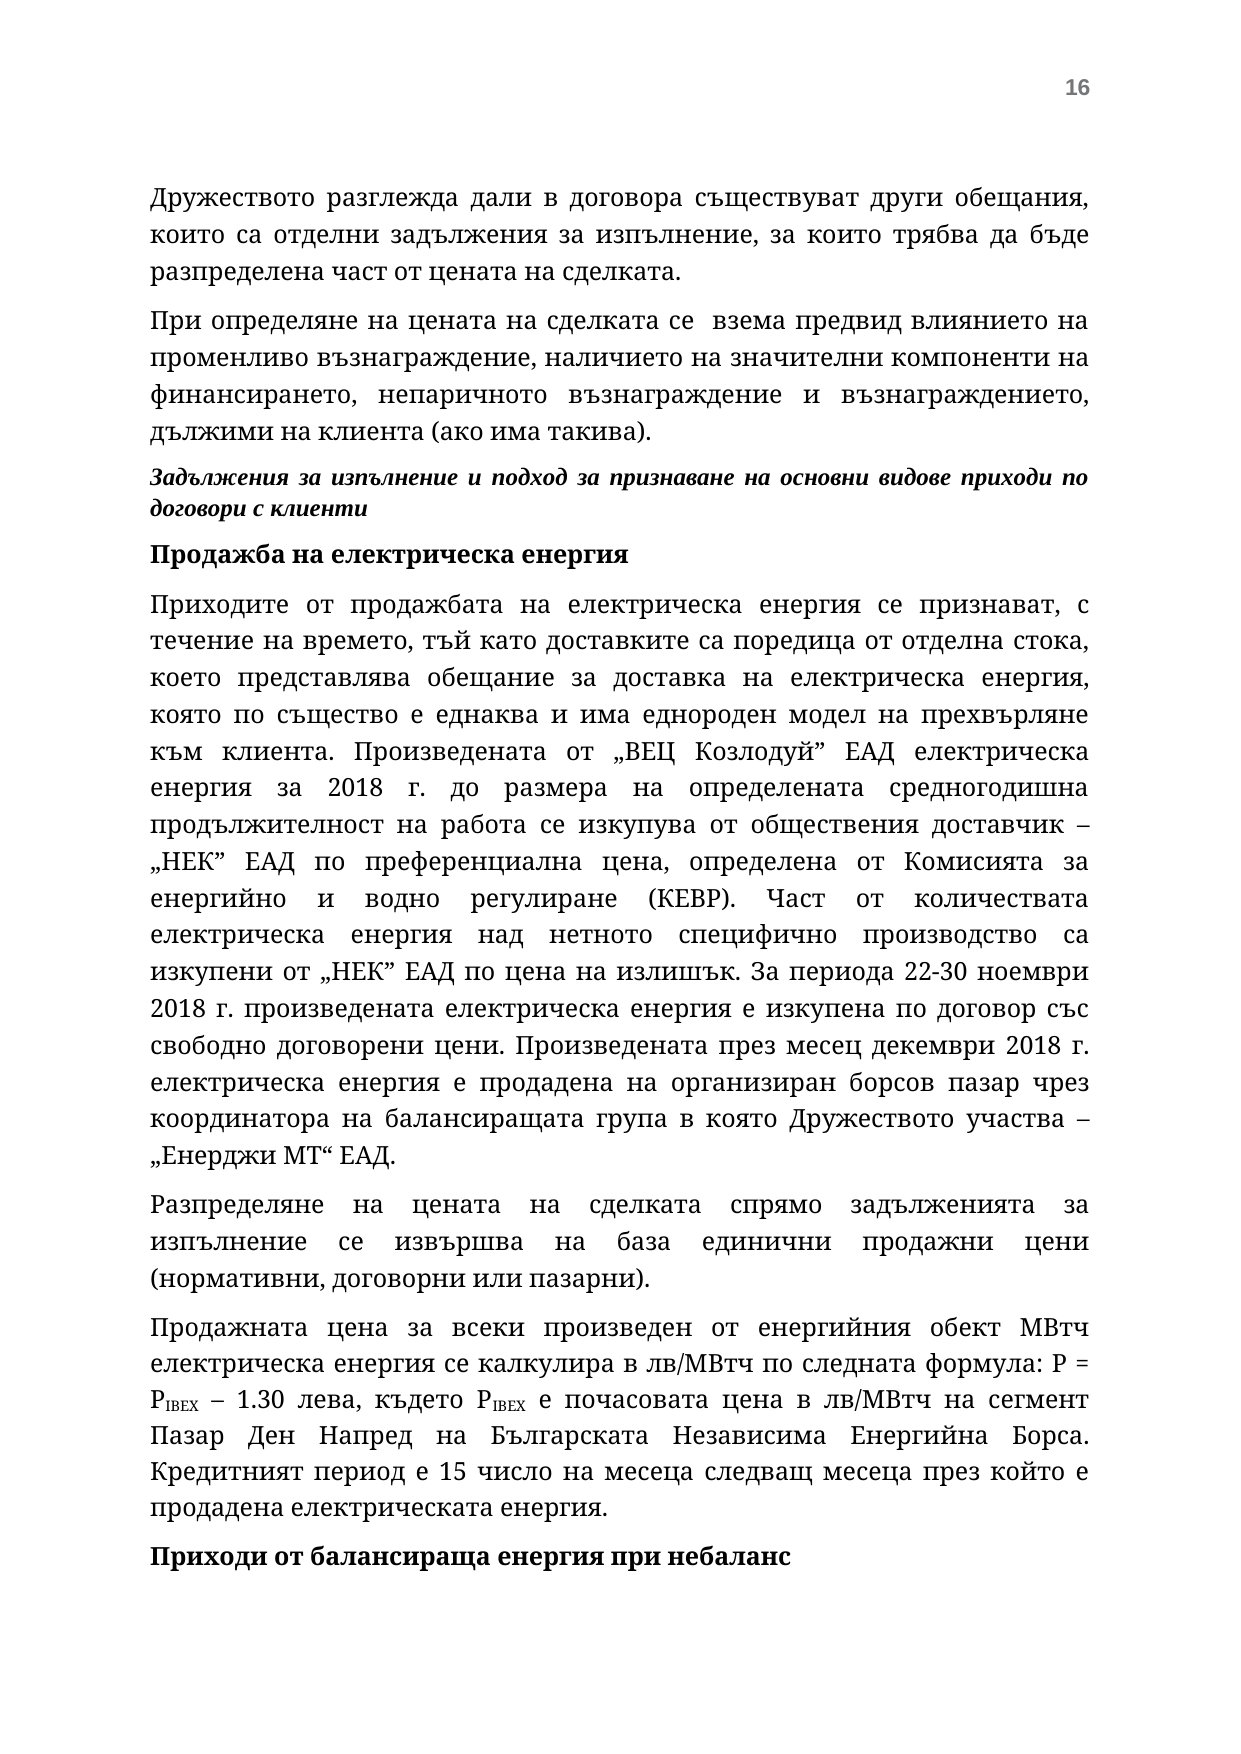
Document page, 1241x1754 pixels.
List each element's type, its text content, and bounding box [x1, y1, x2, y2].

text Продажба на електрическа енергия [150, 537, 1090, 571]
text Продажната цена за всеки произведен от енергийния обект МВтч електрическа енергия се калкулира в лв/МВтч по следната формула: P = PIBEX – 1.30 лева, където PIBEX е почасовата цена в лв/МВтч на сегмент Пазар Ден Напред на Българската Независима Енергийна Борса. Кредитният период е 15 число на месеца следващ месеца през който е продадена електрическата енергия. [150, 1310, 1090, 1524]
text Приходи от балансираща енергия при небаланс [150, 1539, 1090, 1573]
text Задължения за изпълнение и подход за признаване на основни видове приходи по договори с клиенти [150, 462, 1090, 522]
text Приходите от продажбата на електрическа енергия се признават, с течение на времето, тъй като доставките са поредица от отделна стока, което представлява обещание за доставка на електрическа енергия, която по същество е еднаква и има еднороден модел на прехвърляне към клиента. Произведената от „ВЕЦ Козлодуй” ЕАД електрическа енергия за 2018 г. до размера на определената средногодишна продължителност на работа се изкупува от обществения доставчик – „НЕК” ЕАД по преференциална цена, определена от Комисията за енергийно и водно регулиране (КЕВР). Част от количествата електрическа енергия над нетното специфично производство са изкупени от „НЕК” ЕАД по цена на излишък. За периода 22-30 ноември 2018 г. произведената електрическа енергия е изкупена по договор със свободно договорени цени. Произведената през месец декември 2018 г. електрическа енергия е продадена на организиран борсов пазар чрез координатора на балансиращата група в която Дружеството участва – „Енерджи МТ“ ЕАД. [150, 586, 1090, 1172]
text Разпределяне на цената на сделката спрямо задълженията за изпълнение се извършва на база единични продажни цени (нормативни, договорни или пазарни). [150, 1187, 1090, 1295]
text Дружеството разглежда дали в договора съществуват други обещания, които са отделни задължения за изпълнение, за които трябва да бъде разпределена част от цената на сделката. [150, 180, 1090, 288]
text При определяне на цената на сделката се взема предвид влиянието на променливо възнаграждение, наличието на значителни компоненти на финансирането, непаричното възнаграждение и възнаграждението, дължими на клиента (ако има такива). [150, 303, 1090, 447]
